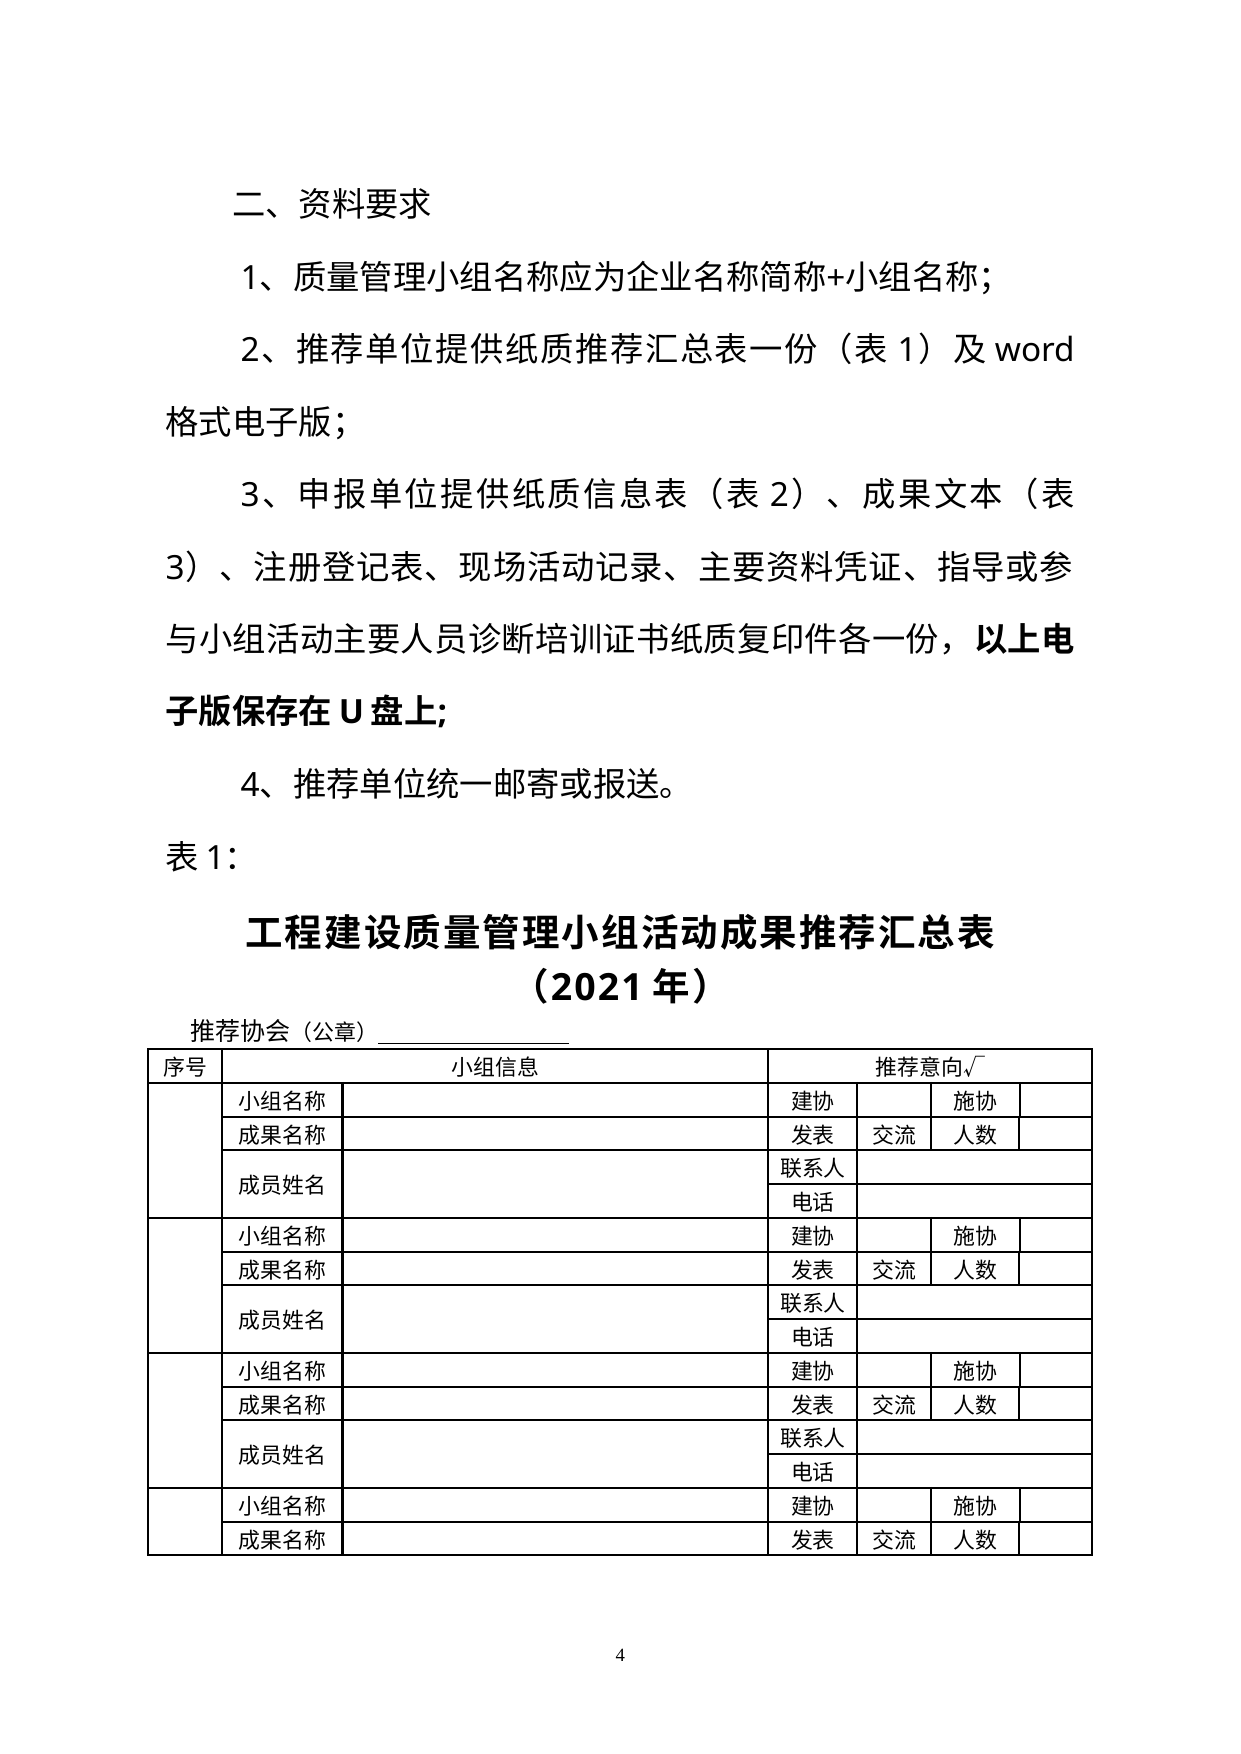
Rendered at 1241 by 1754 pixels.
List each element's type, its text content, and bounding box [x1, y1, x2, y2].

table_cell [1021, 1489, 1091, 1521]
table_cell 联系人 [769, 1151, 856, 1183]
table_cell 施协 [932, 1489, 1019, 1521]
table_cell 发表 [769, 1388, 856, 1419]
text 4、推荐单位统一邮寄或报送。 [165, 758, 1075, 806]
table_cell [149, 1489, 221, 1554]
table_cell 成果名称 [223, 1118, 341, 1149]
table_cell [344, 1084, 767, 1116]
table_cell [858, 1219, 930, 1251]
table_cell 成员姓名 [223, 1151, 341, 1217]
table_cell [149, 1084, 221, 1217]
table_cell 成果名称 [223, 1253, 341, 1284]
table_cell [344, 1219, 767, 1251]
text 表1： [165, 830, 1075, 879]
table_cell 小组名称 [223, 1219, 341, 1251]
table_cell 人数 [932, 1388, 1018, 1419]
table_cell 建协 [769, 1489, 856, 1521]
table_cell 成果名称 [223, 1523, 341, 1554]
table_cell 联系人 [769, 1286, 856, 1318]
table_cell 人数 [932, 1253, 1018, 1284]
table_cell [858, 1489, 930, 1521]
table_cell 建协 [769, 1354, 856, 1386]
table_cell 建协 [769, 1219, 856, 1251]
table_cell 建协 [769, 1084, 856, 1116]
table_cell [344, 1354, 767, 1386]
table_cell 发表 [769, 1118, 856, 1149]
table_header 推荐意向√ [769, 1050, 1091, 1082]
table_cell [1021, 1084, 1091, 1116]
table_cell [1020, 1253, 1091, 1284]
text 工程建设质量管理小组活动成果推荐汇总表 [165, 903, 1075, 957]
table_cell 小组名称 [223, 1084, 341, 1116]
table_cell [344, 1388, 767, 1419]
table_cell [858, 1084, 930, 1116]
table_header 小组信息 [223, 1050, 767, 1082]
table_cell 电话 [769, 1455, 856, 1487]
table_cell 成员姓名 [223, 1421, 341, 1487]
table_cell 成员姓名 [223, 1286, 341, 1352]
table_cell 电话 [769, 1320, 856, 1352]
table_cell [344, 1151, 767, 1217]
table_cell 联系人 [769, 1421, 856, 1453]
table_cell [1020, 1118, 1091, 1149]
table_cell 人数 [932, 1118, 1018, 1149]
table_cell [344, 1489, 767, 1521]
table_cell 电话 [769, 1185, 856, 1217]
table_cell [344, 1253, 767, 1284]
table_cell [149, 1219, 221, 1352]
table_cell 施协 [932, 1084, 1019, 1116]
table_cell 发表 [769, 1523, 856, 1554]
table_cell [858, 1421, 1091, 1453]
text 1、质量管理小组名称应为企业名称简称+小组名称； [165, 251, 1075, 299]
table_cell [1020, 1523, 1091, 1554]
text （2021年） [165, 957, 1075, 1012]
table_cell [858, 1320, 1091, 1352]
table_cell 交流 [858, 1523, 930, 1554]
table_cell [344, 1523, 767, 1554]
table_cell [149, 1354, 221, 1487]
table_cell 成果名称 [223, 1388, 341, 1419]
table_cell 交流 [858, 1253, 930, 1284]
table_cell 交流 [858, 1388, 930, 1419]
table_cell [1021, 1354, 1091, 1386]
table_cell 人数 [932, 1523, 1018, 1554]
table_cell 交流 [858, 1118, 930, 1149]
table_cell [858, 1455, 1091, 1487]
text 2、推荐单位提供纸质推荐汇总表一份（表1）及word格式电子版； [165, 323, 1075, 444]
table_cell [344, 1421, 767, 1487]
table_cell [344, 1118, 767, 1149]
text 推荐协会（公章） [165, 1012, 1075, 1048]
table_cell 小组名称 [223, 1489, 341, 1521]
text 二、资料要求 [165, 178, 1075, 226]
table_header 序号 [149, 1050, 221, 1082]
table_cell 施协 [932, 1219, 1019, 1251]
table_cell [858, 1354, 930, 1386]
table_cell [858, 1151, 1091, 1183]
table_cell [858, 1286, 1091, 1318]
table_cell [858, 1185, 1091, 1217]
table_cell [1021, 1219, 1091, 1251]
text 3、申报单位提供纸质信息表（表2）、成果文本（表3）、注册登记表、现场活动记录、主要资料凭证、指导或参与小组活动主要人员诊断培训证书纸质复印件各一份，以上电子版保存在U盘上; [165, 468, 1075, 734]
table_cell [344, 1286, 767, 1352]
table_cell 发表 [769, 1253, 856, 1284]
table_cell 施协 [932, 1354, 1019, 1386]
table_cell [1020, 1388, 1091, 1419]
table_cell 小组名称 [223, 1354, 341, 1386]
